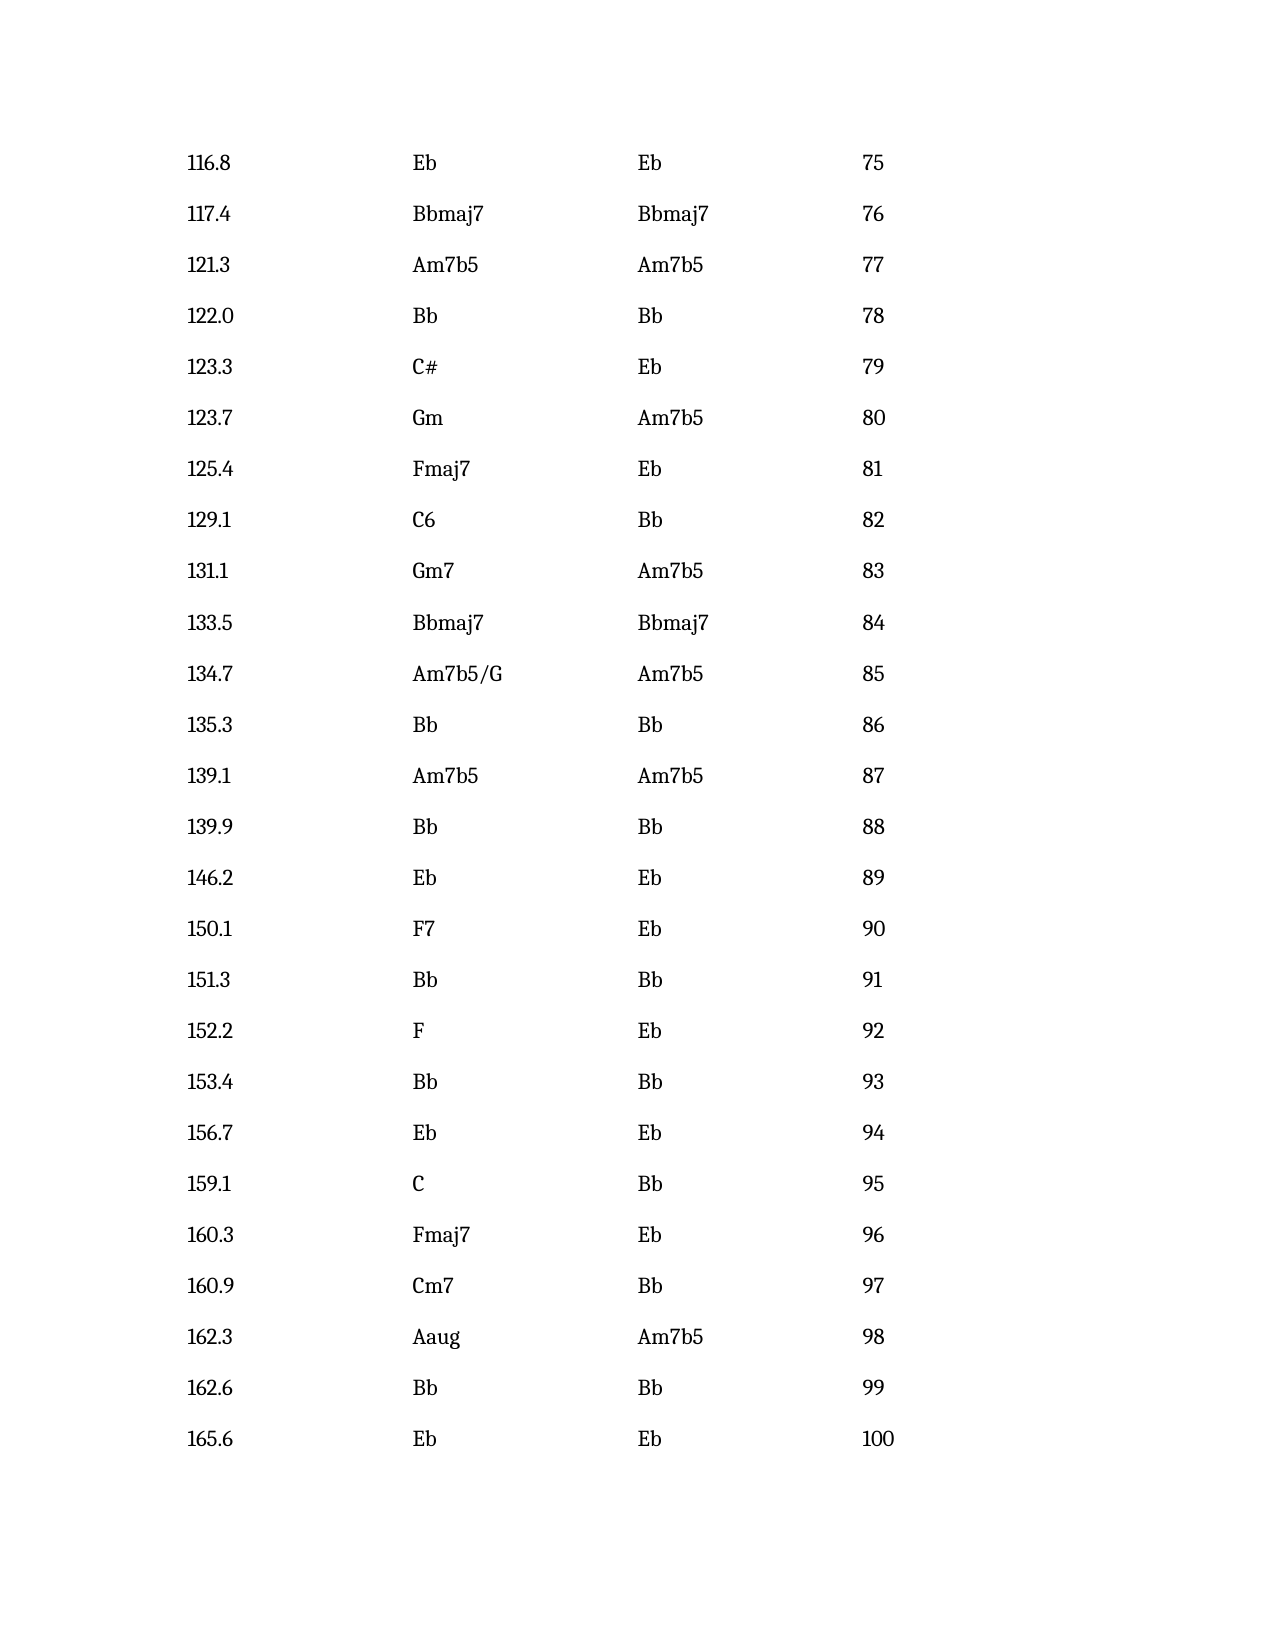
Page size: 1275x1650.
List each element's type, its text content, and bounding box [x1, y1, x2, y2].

table_cell 139.9 [176, 814, 401, 864]
table_cell Eb [626, 150, 851, 201]
table_cell Eb [626, 916, 851, 967]
table_cell Bb [401, 814, 626, 864]
table_cell Bb [401, 1069, 626, 1120]
table_cell Fmaj7 [401, 1222, 626, 1273]
table_cell Am7b5 [401, 763, 626, 813]
table_cell 83 [851, 558, 1076, 609]
table_cell Bb [626, 711, 851, 762]
table_cell Bb [626, 814, 851, 864]
table_cell 92 [851, 1018, 1076, 1069]
table_cell Fmaj7 [401, 456, 626, 507]
table_cell 129.1 [176, 507, 401, 558]
table_cell Bb [401, 967, 626, 1018]
table_cell Am7b5 [626, 252, 851, 303]
table_cell 139.1 [176, 763, 401, 813]
table_cell 77 [851, 252, 1076, 303]
table_cell 88 [851, 814, 1076, 864]
table_cell Eb [626, 1120, 851, 1171]
table_cell Bb [401, 1375, 626, 1426]
table_cell Eb [401, 1120, 626, 1171]
table_cell 125.4 [176, 456, 401, 507]
table_cell 121.3 [176, 252, 401, 303]
table_cell 151.3 [176, 967, 401, 1018]
table_cell 123.7 [176, 405, 401, 456]
table_cell 82 [851, 507, 1076, 558]
table_cell Bb [401, 303, 626, 354]
table_cell 160.3 [176, 1222, 401, 1273]
table_cell 99 [851, 1375, 1076, 1426]
table_cell Bbmaj7 [401, 201, 626, 252]
table_cell Eb [626, 865, 851, 916]
table_cell 87 [851, 763, 1076, 813]
table_cell Am7b5 [626, 763, 851, 813]
table_cell Bbmaj7 [626, 609, 851, 660]
table_cell Bb [626, 303, 851, 354]
table_cell 91 [851, 967, 1076, 1018]
table_cell 135.3 [176, 711, 401, 762]
table_cell Am7b5/G [401, 660, 626, 711]
table_cell Am7b5 [626, 558, 851, 609]
table_cell C6 [401, 507, 626, 558]
table_cell Bb [626, 1069, 851, 1120]
table_cell Am7b5 [401, 252, 626, 303]
table_cell 131.1 [176, 558, 401, 609]
table_cell Bb [401, 711, 626, 762]
table_cell Eb [626, 456, 851, 507]
table_cell Eb [401, 1426, 626, 1477]
table_cell Bb [626, 967, 851, 1018]
table_cell 90 [851, 916, 1076, 967]
table_cell 76 [851, 201, 1076, 252]
table_cell 93 [851, 1069, 1076, 1120]
table_cell 86 [851, 711, 1076, 762]
table_cell Bb [626, 1171, 851, 1222]
table_cell Gm7 [401, 558, 626, 609]
table_cell Eb [626, 1426, 851, 1477]
table_cell 94 [851, 1120, 1076, 1171]
table_cell 89 [851, 865, 1076, 916]
table_cell 159.1 [176, 1171, 401, 1222]
table_cell 153.4 [176, 1069, 401, 1120]
table_cell 85 [851, 660, 1076, 711]
table_cell 80 [851, 405, 1076, 456]
table_cell 78 [851, 303, 1076, 354]
table_cell Bbmaj7 [401, 609, 626, 660]
table_cell Bb [626, 1273, 851, 1324]
table_cell Am7b5 [626, 1324, 851, 1375]
table_cell Eb [626, 1222, 851, 1273]
table_cell Eb [401, 865, 626, 916]
table_cell Eb [401, 150, 626, 201]
table_cell 95 [851, 1171, 1076, 1222]
table_cell 122.0 [176, 303, 401, 354]
table_cell 97 [851, 1273, 1076, 1324]
table_cell F7 [401, 916, 626, 967]
table_cell Am7b5 [626, 405, 851, 456]
table_cell C [401, 1171, 626, 1222]
table_cell Gm [401, 405, 626, 456]
table_cell 100 [851, 1426, 1076, 1477]
table_cell Bbmaj7 [626, 201, 851, 252]
table_cell 84 [851, 609, 1076, 660]
table_cell 116.8 [176, 150, 401, 201]
table_cell Bb [626, 1375, 851, 1426]
table_cell 81 [851, 456, 1076, 507]
table_cell 98 [851, 1324, 1076, 1375]
table_cell 75 [851, 150, 1076, 201]
table_cell 133.5 [176, 609, 401, 660]
table_cell 123.3 [176, 354, 401, 405]
table_cell 79 [851, 354, 1076, 405]
table_cell 156.7 [176, 1120, 401, 1171]
table_cell 165.6 [176, 1426, 401, 1477]
table_cell 160.9 [176, 1273, 401, 1324]
table_cell 96 [851, 1222, 1076, 1273]
table_cell Cm7 [401, 1273, 626, 1324]
table_cell Eb [626, 1018, 851, 1069]
table_cell Eb [626, 354, 851, 405]
table_cell C# [401, 354, 626, 405]
table_cell 134.7 [176, 660, 401, 711]
table_cell Am7b5 [626, 660, 851, 711]
table_cell F [401, 1018, 626, 1069]
table_cell 162.3 [176, 1324, 401, 1375]
table_cell 146.2 [176, 865, 401, 916]
table_cell 117.4 [176, 201, 401, 252]
table_cell 162.6 [176, 1375, 401, 1426]
table_cell 152.2 [176, 1018, 401, 1069]
table_cell 150.1 [176, 916, 401, 967]
table_cell Bb [626, 507, 851, 558]
table_cell Aaug [401, 1324, 626, 1375]
